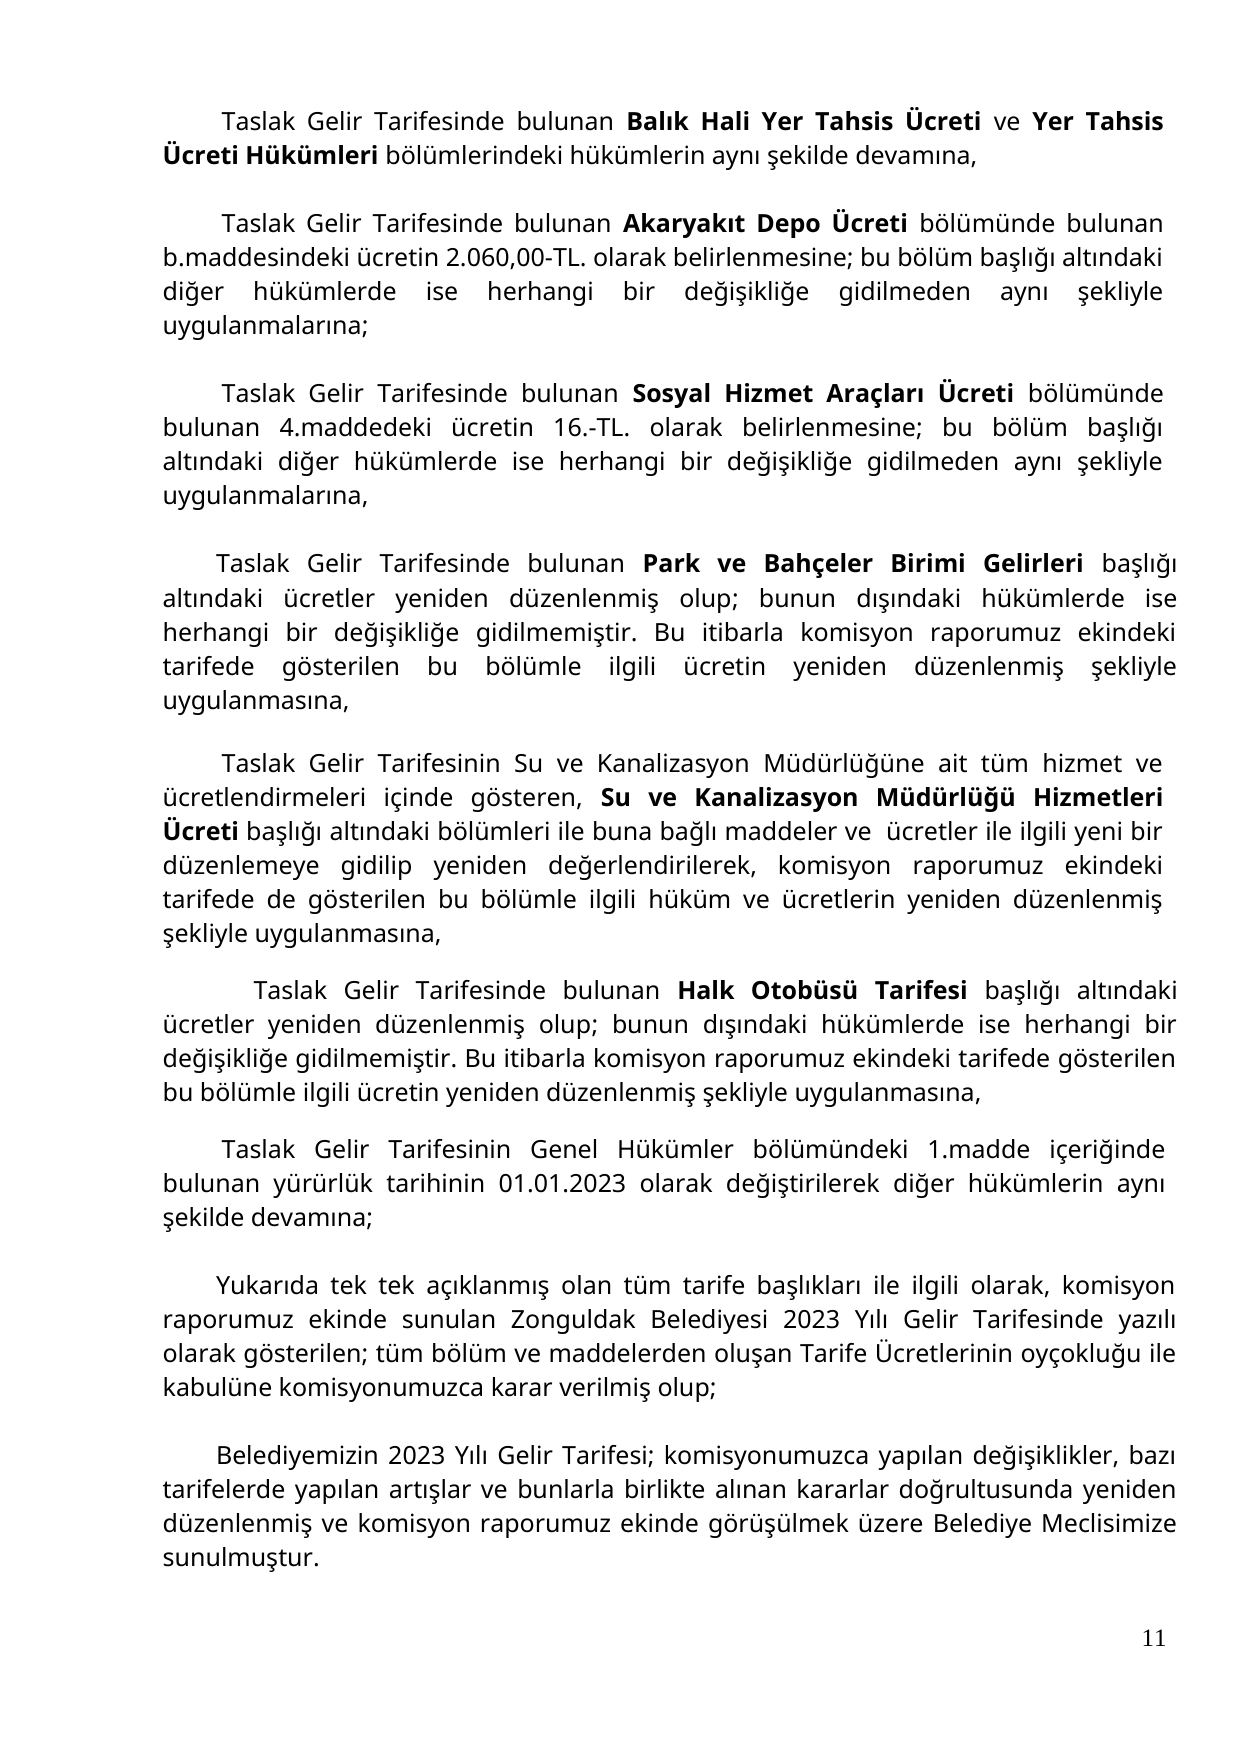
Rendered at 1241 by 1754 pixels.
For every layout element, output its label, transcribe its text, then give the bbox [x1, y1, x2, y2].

text Yukarıda tek tek açıklanmış olan tüm tarife başlıkları ile ilgili olarak, komisyon raporumuz ekinde sunulan Zonguldak Belediyesi 2023 Yılı Gelir Tarifesinde yazılı olarak gösterilen; tüm bölüm ve maddelerden oluşan Tarife Ücretlerinin oyçokluğu ile kabulüne komisyonumuzca karar verilmiş olup; [162, 1267, 1178, 1404]
text Taslak Gelir Tarifesinde bulunan Halk Otobüsü Tarifesi başlığı altındaki ücretler yeniden düzenlenmiş olup; bunun dışındaki hükümlerde ise herhangi bir değişikliğe gidilmemiştir. Bu itibarla komisyon raporumuz ekindeki tarifede gösterilen bu bölümle ilgili ücretin yeniden düzenlenmiş şekliyle uygulanmasına, [162, 972, 1178, 1108]
text Taslak Gelir Tarifesinde bulunan Akaryakıt Depo Ücreti bölümünde bulunan b.maddesindeki ücretin 2.060,00-TL. olarak belirlenmesine; bu bölüm başlığı altındaki diğer hükümlerde ise herhangi bir değişikliğe gidilmeden aynı şekliyle uygulanmalarına; [162, 206, 1164, 342]
text Taslak Gelir Tarifesinin Su ve Kanalizasyon Müdürlüğüne ait tüm hizmet ve ücretlendirmeleri içinde gösteren, Su ve Kanalizasyon Müdürlüğü Hizmetleri Ücreti başlığı altındaki bölümleri ile buna bağlı maddeler ve ücretler ile ilgili yeni bir düzenlemeye gidilip yeniden değerlendirilerek, komisyon raporumuz ekindeki tarifede de gösterilen bu bölümle ilgili hüküm ve ücretlerin yeniden düzenlenmiş şekliyle uygulanmasına, [162, 745, 1164, 949]
text Taslak Gelir Tarifesinin Genel Hükümler bölümündeki 1.madde içeriğinde bulunan yürürlük tarihinin 01.01.2023 olarak değiştirilerek diğer hükümlerin aynı şekilde devamına; [162, 1131, 1166, 1233]
text Belediyemizin 2023 Yılı Gelir Tarifesi; komisyonumuzca yapılan değişiklikler, bazı tarifelerde yapılan artışlar ve bunlarla birlikte alınan kararlar doğrultusunda yeniden düzenlenmiş ve komisyon raporumuz ekinde görüşülmek üzere Belediye Meclisimize sunulmuştur. [162, 1438, 1178, 1574]
text Taslak Gelir Tarifesinde bulunan Balık Hali Yer Tahsis Ücreti ve Yer Tahsis Ücreti Hükümleri bölümlerindeki hükümlerin aynı şekilde devamına, [162, 103, 1164, 171]
text Taslak Gelir Tarifesinde bulunan Sosyal Hizmet Araçları Ücreti bölümünde bulunan 4.maddedeki ücretin 16.-TL. olarak belirlenmesine; bu bölüm başlığı altındaki diğer hükümlerde ise herhangi bir değişikliğe gidilmeden aynı şekliyle uygulanmalarına, [162, 376, 1164, 512]
text Taslak Gelir Tarifesinde bulunan Park ve Bahçeler Birimi Gelirleri başlığı altındaki ücretler yeniden düzenlenmiş olup; bunun dışındaki hükümlerde ise herhangi bir değişikliğe gidilmemiştir. Bu itibarla komisyon raporumuz ekindeki tarifede gösterilen bu bölümle ilgili ücretin yeniden düzenlenmiş şekliyle uygulanmasına, [162, 546, 1178, 716]
